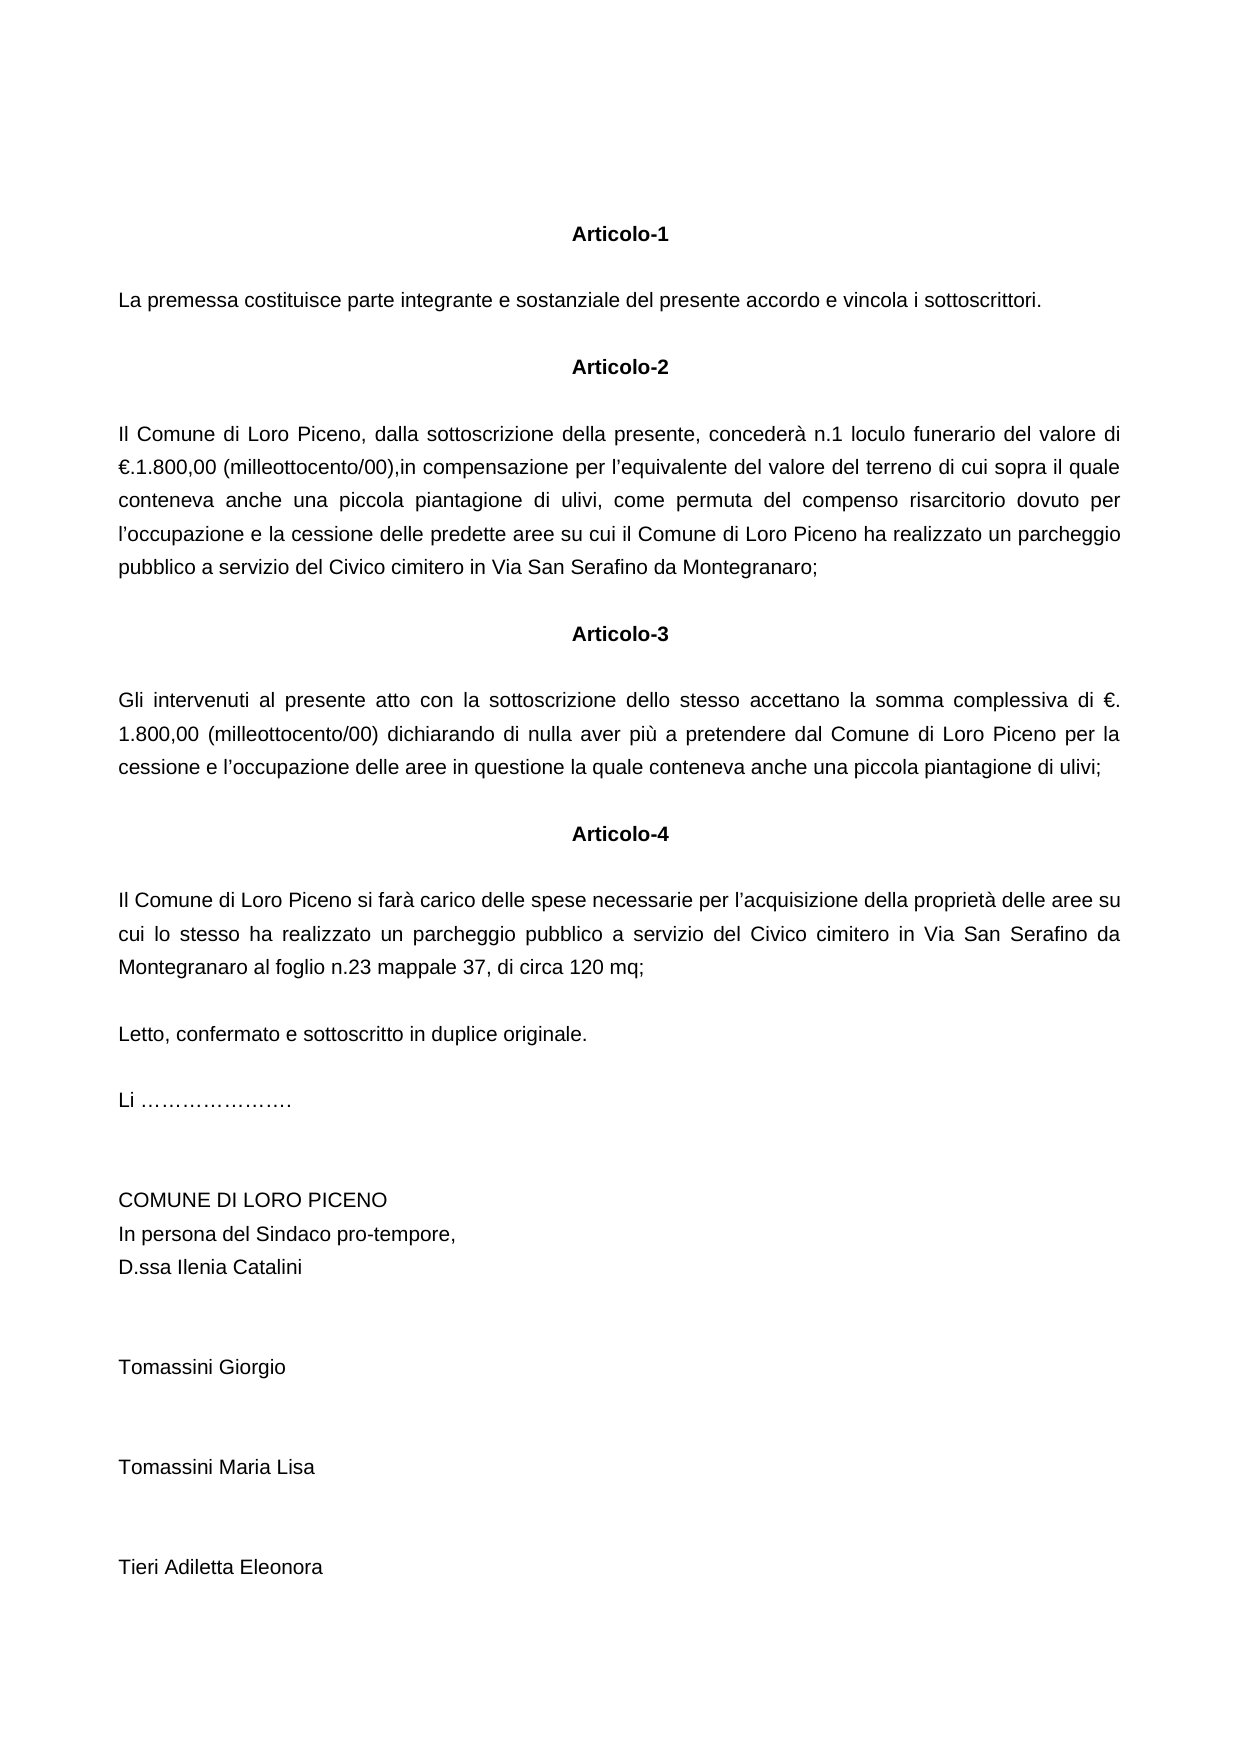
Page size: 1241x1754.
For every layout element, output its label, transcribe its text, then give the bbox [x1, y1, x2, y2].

text Articolo-1 [118, 214, 1122, 248]
text Tomassini Giorgio [118, 1348, 1122, 1381]
text Gli intervenuti al presente atto con la sottoscrizione dello stesso accettano la somma complessiva di €. 1.800,00 (milleottocento/00) dichiarando di nulla aver più a pretendere dal Comune di Loro Piceno per la cessione e l’occupazione delle aree in questione la quale conteneva anche una piccola piantagione di ulivi; [118, 681, 1122, 781]
text Articolo-4 [118, 814, 1122, 848]
text Li …………………. [118, 1081, 1122, 1114]
text Tieri Adiletta Eleonora [118, 1548, 1122, 1581]
text In persona del Sindaco pro-tempore, [118, 1214, 1122, 1248]
text Articolo-3 [118, 614, 1122, 648]
text COMUNE DI LORO PICENO [118, 1181, 1122, 1214]
text Il Comune di Loro Piceno si farà carico delle spese necessarie per l’acquisizione della proprietà delle aree su cui lo stesso ha realizzato un parcheggio pubblico a servizio del Civico cimitero in Via San Serafino da Montegranaro al foglio n.23 mappale 37, di circa 120 mq; [118, 881, 1122, 981]
text Il Comune di Loro Piceno, dalla sottoscrizione della presente, concederà n.1 loculo funerario del valore di €.1.800,00 (milleottocento/00),in compensazione per l’equivalente del valore del terreno di cui sopra il quale conteneva anche una piccola piantagione di ulivi, come permuta del compenso risarcitorio dovuto per l’occupazione e la cessione delle predette aree su cui il Comune di Loro Piceno ha realizzato un parcheggio pubblico a servizio del Civico cimitero in Via San Serafino da Montegranaro; [118, 414, 1122, 581]
text Articolo-2 [118, 348, 1122, 381]
text D.ssa Ilenia Catalini [118, 1248, 1122, 1281]
text Letto, confermato e sottoscritto in duplice originale. [118, 1014, 1122, 1048]
text La premessa costituisce parte integrante e sostanziale del presente accordo e vincola i sottoscrittori. [118, 281, 1122, 314]
text Tomassini Maria Lisa [118, 1448, 1122, 1481]
